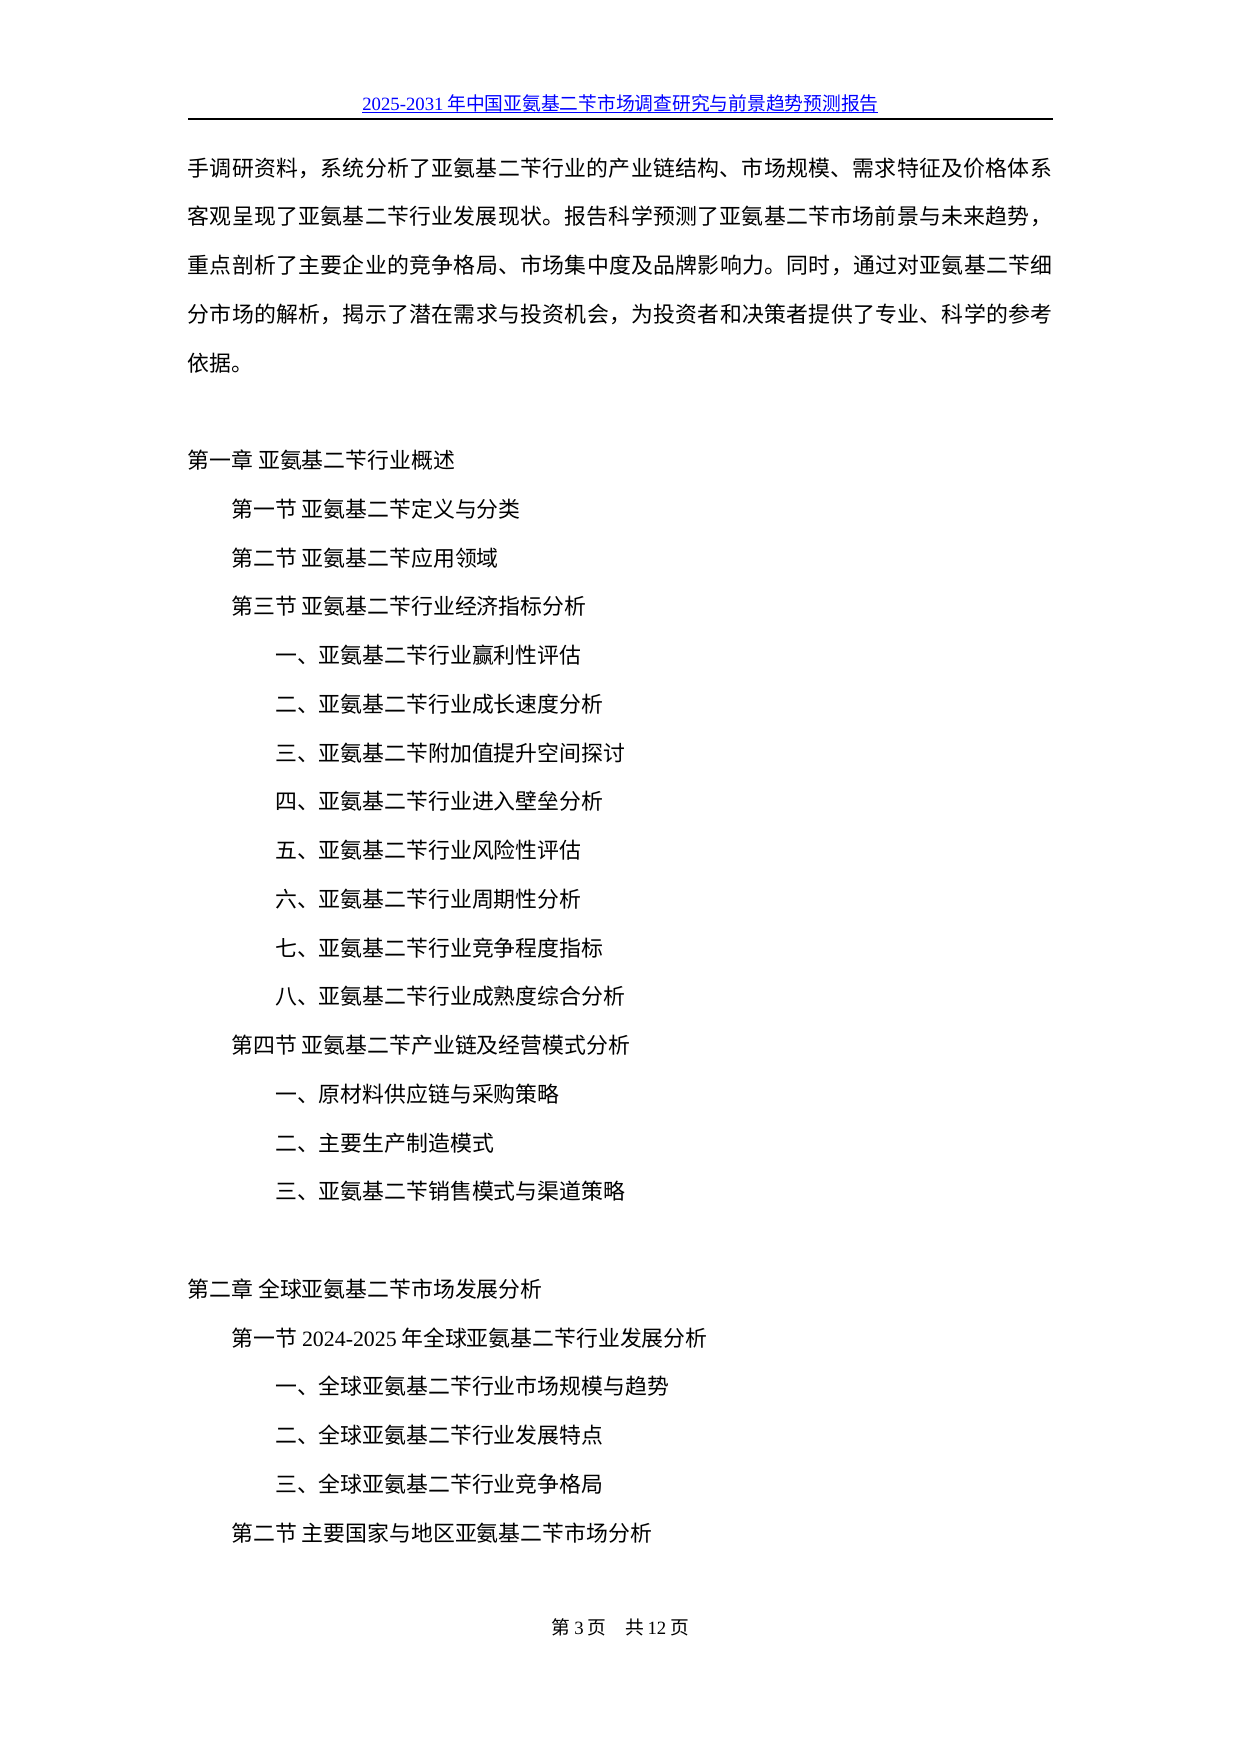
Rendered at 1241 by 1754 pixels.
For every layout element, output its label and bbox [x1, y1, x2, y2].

text [187, 150, 1053, 1548]
